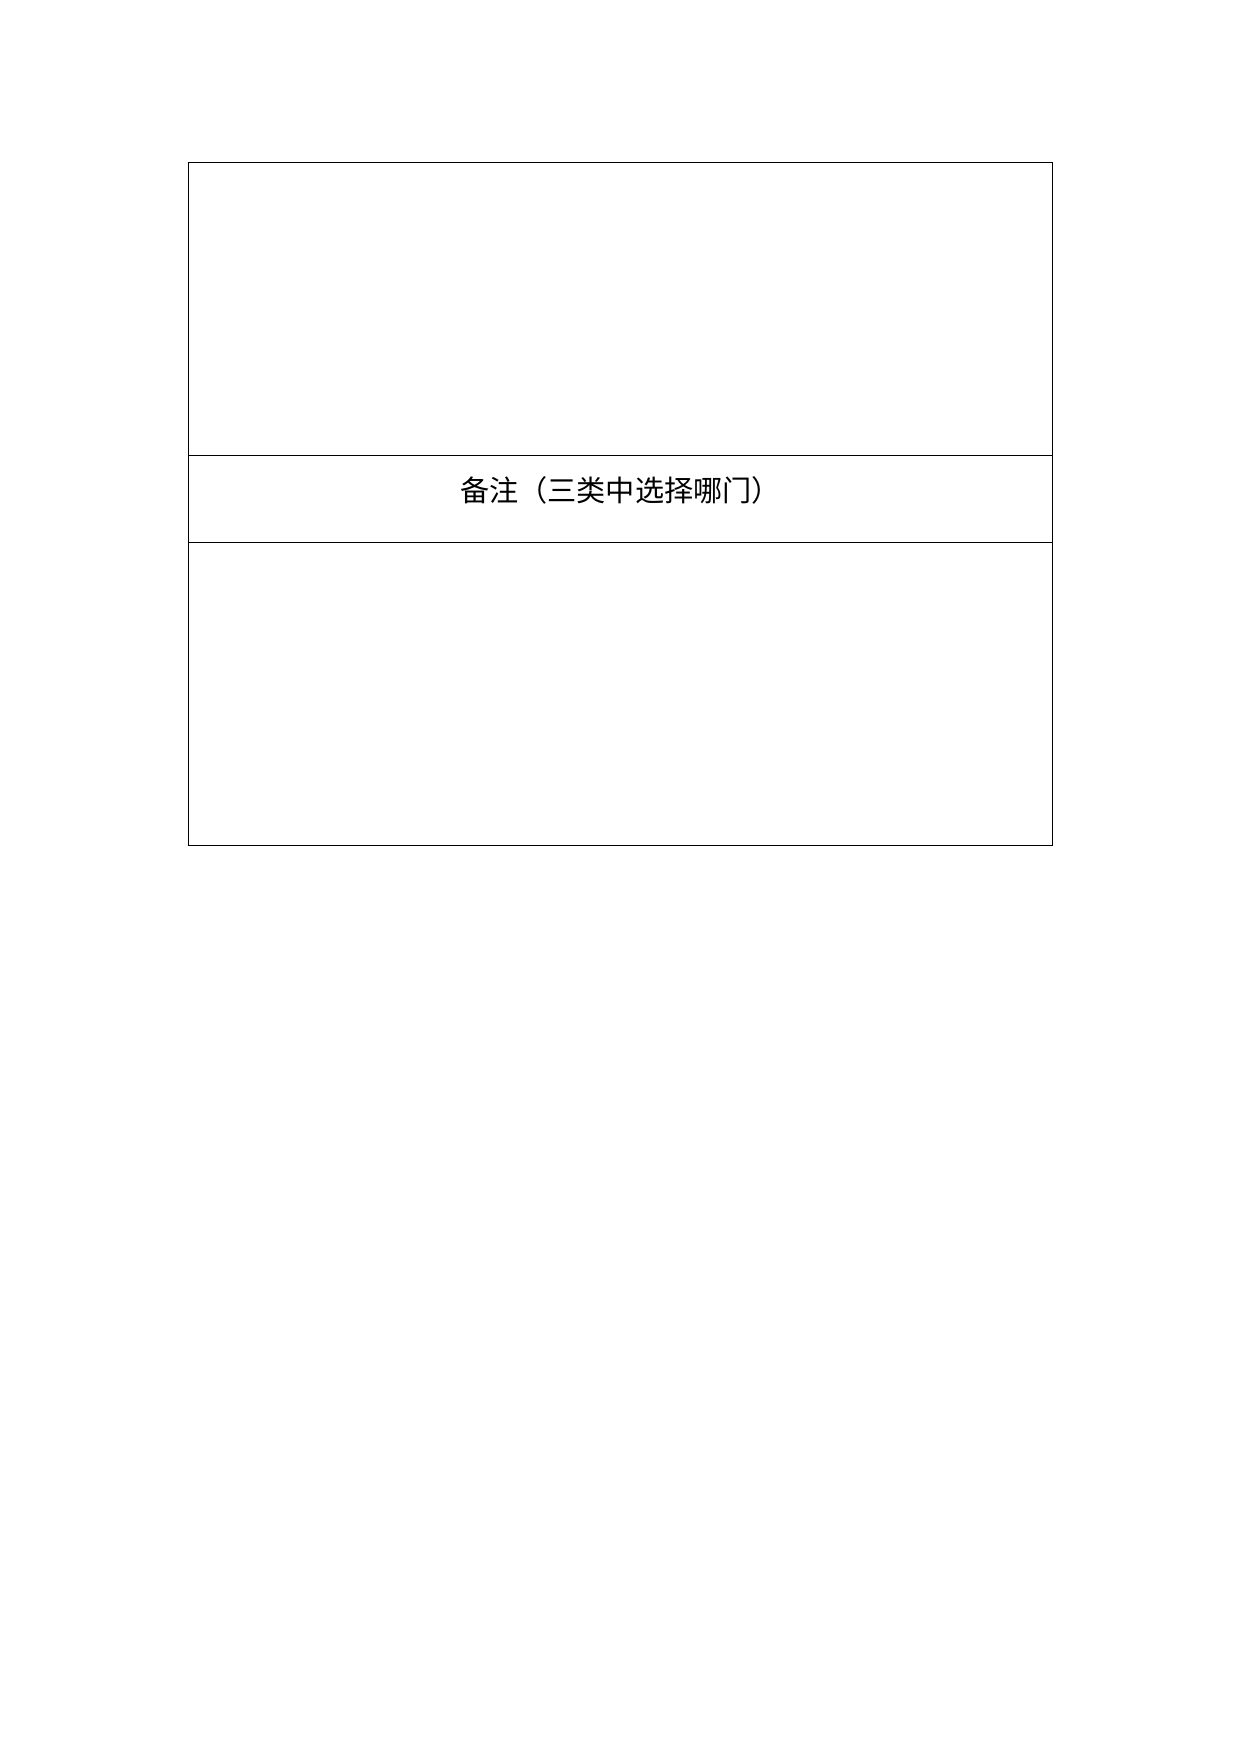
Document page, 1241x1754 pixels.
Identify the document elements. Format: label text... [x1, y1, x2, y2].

table_cell [189, 543, 1052, 844]
table_cell 备注（三类中选择哪门） [189, 456, 1052, 542]
table_cell [189, 163, 1052, 455]
